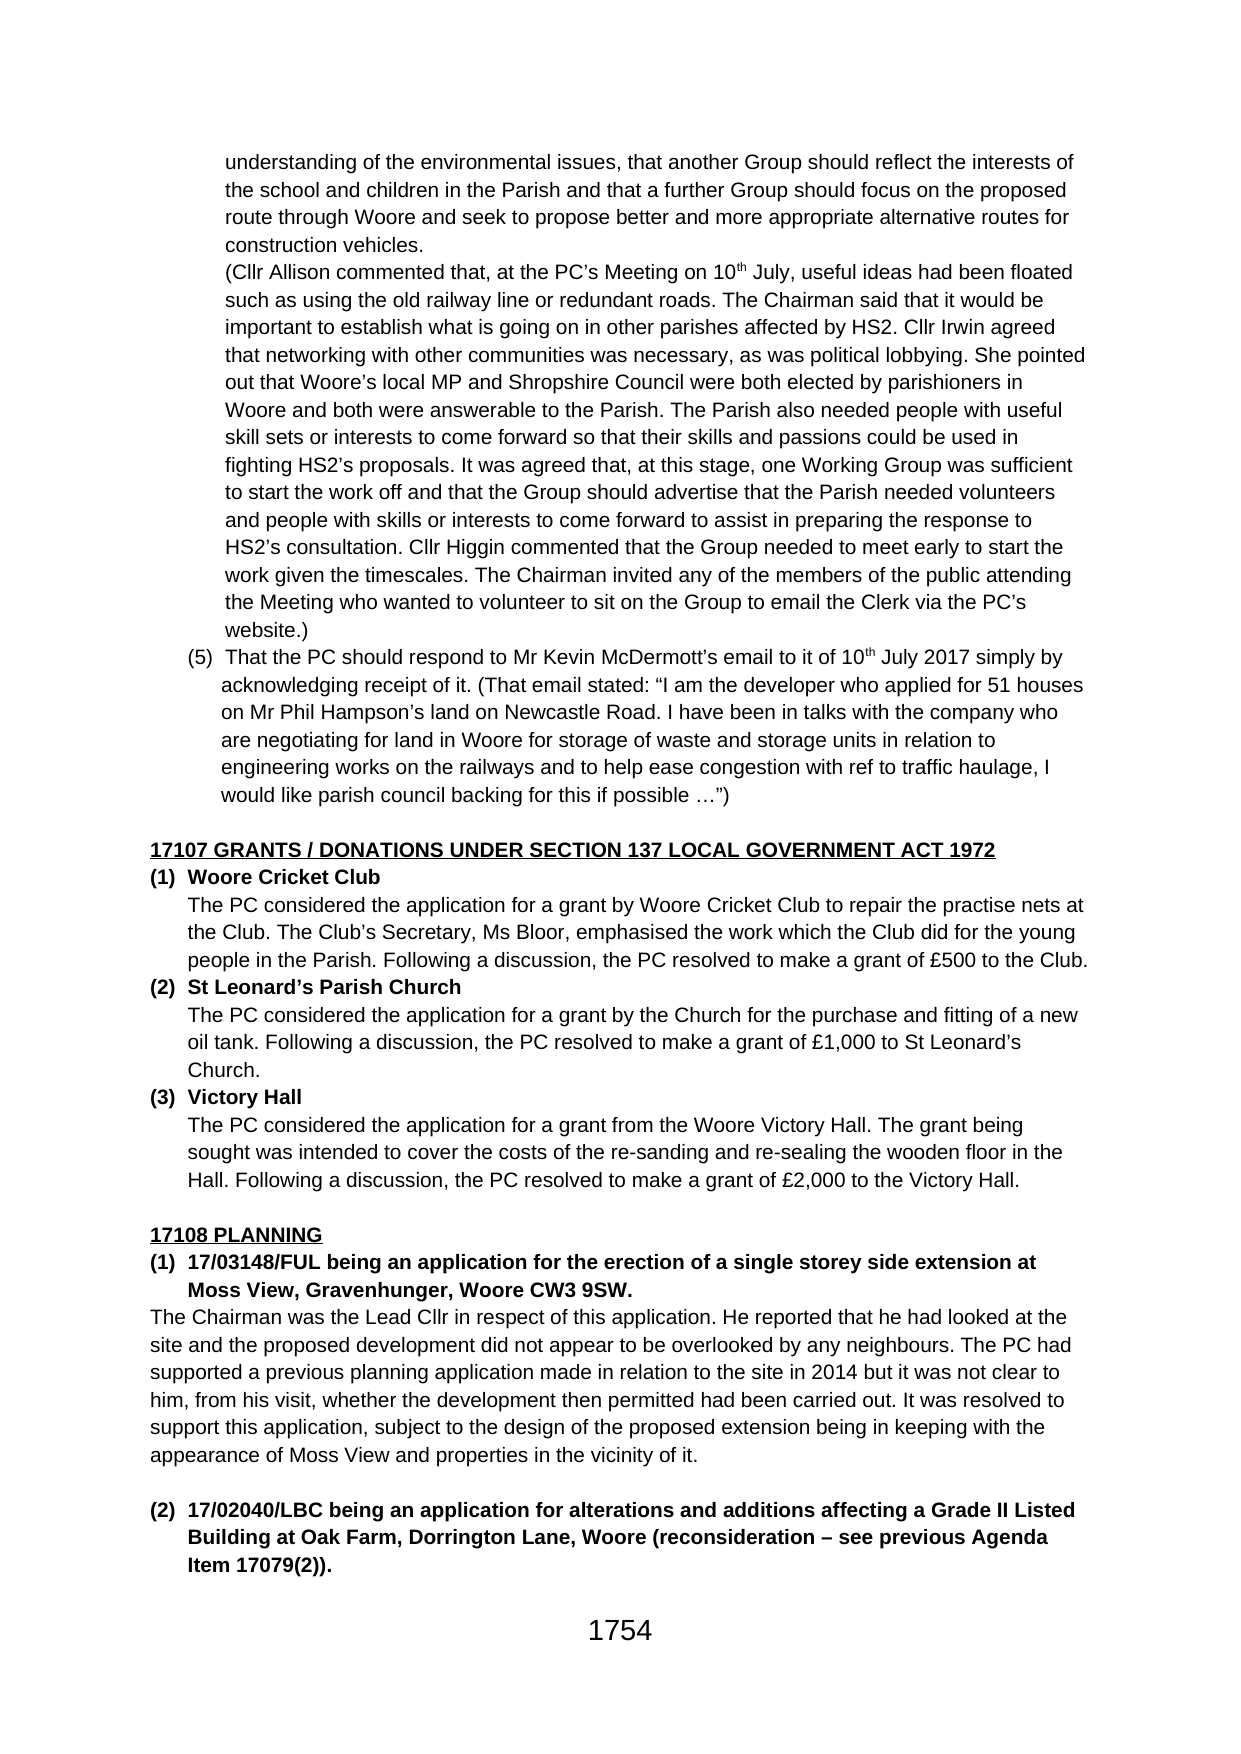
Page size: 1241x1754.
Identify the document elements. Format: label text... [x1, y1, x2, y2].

text 17107 GRANTS / DONATIONS UNDER SECTION 137 LOCAL GOVERNMENT ACT 1972 [150, 837, 1090, 861]
list St Leonard’s Parish Church [150, 975, 1090, 999]
list Victory Hall [150, 1085, 1090, 1109]
text The Chairman was the Lead Cllr in respect of this application. He reported that he had looked at the site and the proposed development did not appear to be overlooked by any neighbours. The PC had supported a previous planning application made in relation to the site in 2014 but it was not clear to him, from his visit, whether the development then permitted had been carried out. It was resolved to support this application, subject to the design of the proposed extension being in keeping with the appearance of Moss View and properties in the vicinity of it. [150, 1305, 1090, 1466]
list (Cllr Allison commented that, at the PC’s Meeting on 10th July, useful ideas had been floated such as using the old railway line or redundant roads. The Chairman said that it would be important to establish what is going on in other parishes affected by HS2. Cllr Irwin agreed that networking with other communities was necessary, as was political lobbying. She pointed out that Woore’s local MP and Shropshire Council were both elected by parishioners in Woore and both were answerable to the Parish. The Parish also needed people with useful skill sets or interests to come forward so that their skills and passions could be used in fighting HS2’s proposals. It was agreed that, at this stage, one Working Group was sufficient to start the work off and that the Group should advertise that the Parish needed volunteers and people with skills or interests to come forward to assist in preparing the response to HS2’s consultation. Cllr Higgin commented that the Group needed to meet early to start the work given the timescales. The Chairman invited any of the members of the public attending the Meeting who wanted to volunteer to sit on the Group to email the Clerk via the PC’s website.) [225, 260, 1090, 641]
list 17/03148/FUL being an application for the erection of a single storey side extension at Moss View, Gravenhunger, Woore CW3 9SW. [150, 1250, 1090, 1301]
list The PC considered the application for a grant by the Church for the purchase and fitting of a new oil tank. Following a discussion, the PC resolved to make a grant of £1,000 to St Leonard’s Church. [187, 1002, 1090, 1081]
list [187, 150, 1090, 256]
list The PC considered the application for a grant by Woore Cricket Club to repair the practise nets at the Club. The Club’s Secretary, Ms Bloor, emphasised the work which the Club did for the young people in the Parish. Following a discussion, the PC resolved to make a grant of £500 to the Club. [187, 892, 1090, 971]
list acknowledging receipt of it. (That email stated: “I am the developer who applied for 51 houses on Mr Phil Hampson’s land on Newcastle Road. I have been in talks with the company who are negotiating for land in Woore for storage of waste and storage units in relation to engineering works on the railways and to help ease congestion with ref to traffic haulage, I would like parish council backing for this if possible …”) [221, 672, 1090, 806]
list The PC considered the application for a grant from the Woore Victory Hall. The grant being sought was intended to cover the costs of the re-sanding and re-sealing the wooden floor in the Hall. Following a discussion, the PC resolved to make a grant of £2,000 to the Victory Hall. [187, 1112, 1090, 1191]
text 17108 PLANNING [150, 1222, 1090, 1246]
list 17/02040/LBC being an application for alterations and additions affecting a Grade II Listed Building at Oak Farm, Dorrington Lane, Woore (reconsideration – see previous Agenda Item 17079(2)). [150, 1497, 1090, 1576]
list That the PC should respond to Mr Kevin McDermott’s email to it of 10th July 2017 simply by [187, 645, 1090, 669]
list Woore Cricket Club [150, 865, 1090, 889]
